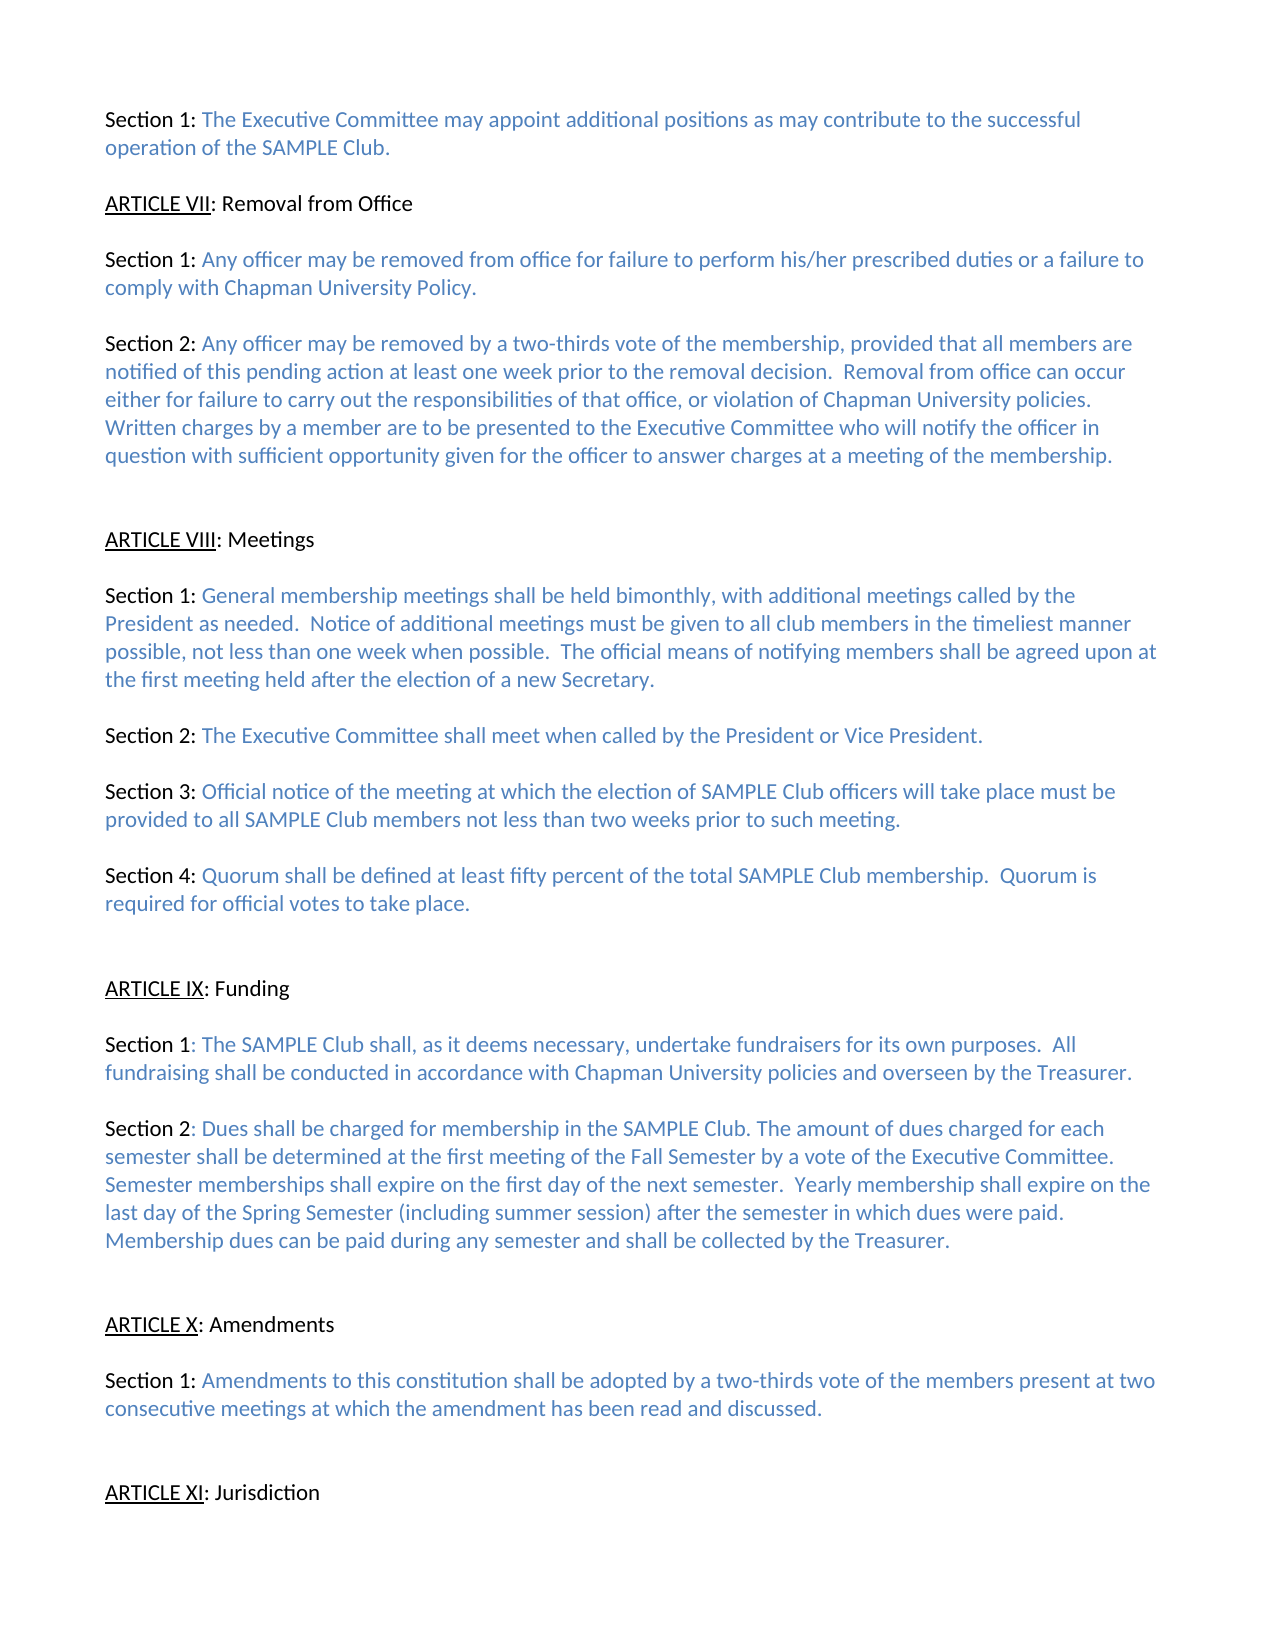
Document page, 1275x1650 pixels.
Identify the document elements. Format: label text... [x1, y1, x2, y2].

text ARTICLE VIII: Meetings [105, 525, 1170, 553]
text Section 1: The Executive Committee may appoint additional positions as may contribute to the successful operation of the SAMPLE Club. [105, 105, 1170, 161]
text Section 3: Official notice of the meeting at which the election of SAMPLE Club officers will take place must be provided to all SAMPLE Club members not less than two weeks prior to such meeting. [105, 777, 1170, 833]
text ARTICLE VII: Removal from Office [105, 189, 1170, 217]
text Section 2: Dues shall be charged for membership in the SAMPLE Club. The amount of dues charged for each semester shall be determined at the first meeting of the Fall Semester by a vote of the Executive Committee. Semester memberships shall expire on the first day of the next semester. Yearly membership shall expire on the last day of the Spring Semester (including summer session) after the semester in which dues were paid. Membership dues can be paid during any semester and shall be collected by the Treasurer. [105, 1114, 1170, 1254]
text ARTICLE IX: Funding [105, 974, 1170, 1002]
text Section 2: The Executive Committee shall meet when called by the President or Vice President. [105, 721, 1170, 749]
text ARTICLE X: Amendments [105, 1310, 1170, 1338]
text Section 1: General membership meetings shall be held bimonthly, with additional meetings called by the President as needed. Notice of additional meetings must be given to all club members in the timeliest manner possible, not less than one week when possible. The official means of notifying members shall be agreed upon at the first meeting held after the election of a new Secretary. [105, 581, 1170, 693]
text Section 1: Any officer may be removed from office for failure to perform his/her prescribed duties or a failure to comply with Chapman University Policy. [105, 245, 1170, 301]
text Section 1: The SAMPLE Club shall, as it deems necessary, undertake fundraisers for its own purposes. All fundraising shall be conducted in accordance with Chapman University policies and overseen by the Treasurer. [105, 1030, 1170, 1086]
text Section 2: Any officer may be removed by a two-thirds vote of the membership, provided that all members are notified of this pending action at least one week prior to the removal decision. Removal from office can occur either for failure to carry out the responsibilities of that office, or violation of Chapman University policies. Written charges by a member are to be presented to the Executive Committee who will notify the officer in question with sufficient opportunity given for the officer to answer charges at a meeting of the membership. [105, 329, 1170, 469]
text ARTICLE XI: Jurisdiction [105, 1478, 1170, 1506]
text Section 4: Quorum shall be defined at least fifty percent of the total SAMPLE Club membership. Quorum is required for official votes to take place. [105, 862, 1170, 918]
text Section 1: Amendments to this constitution shall be adopted by a two-thirds vote of the members present at two consecutive meetings at which the amendment has been read and discussed. [105, 1366, 1170, 1422]
